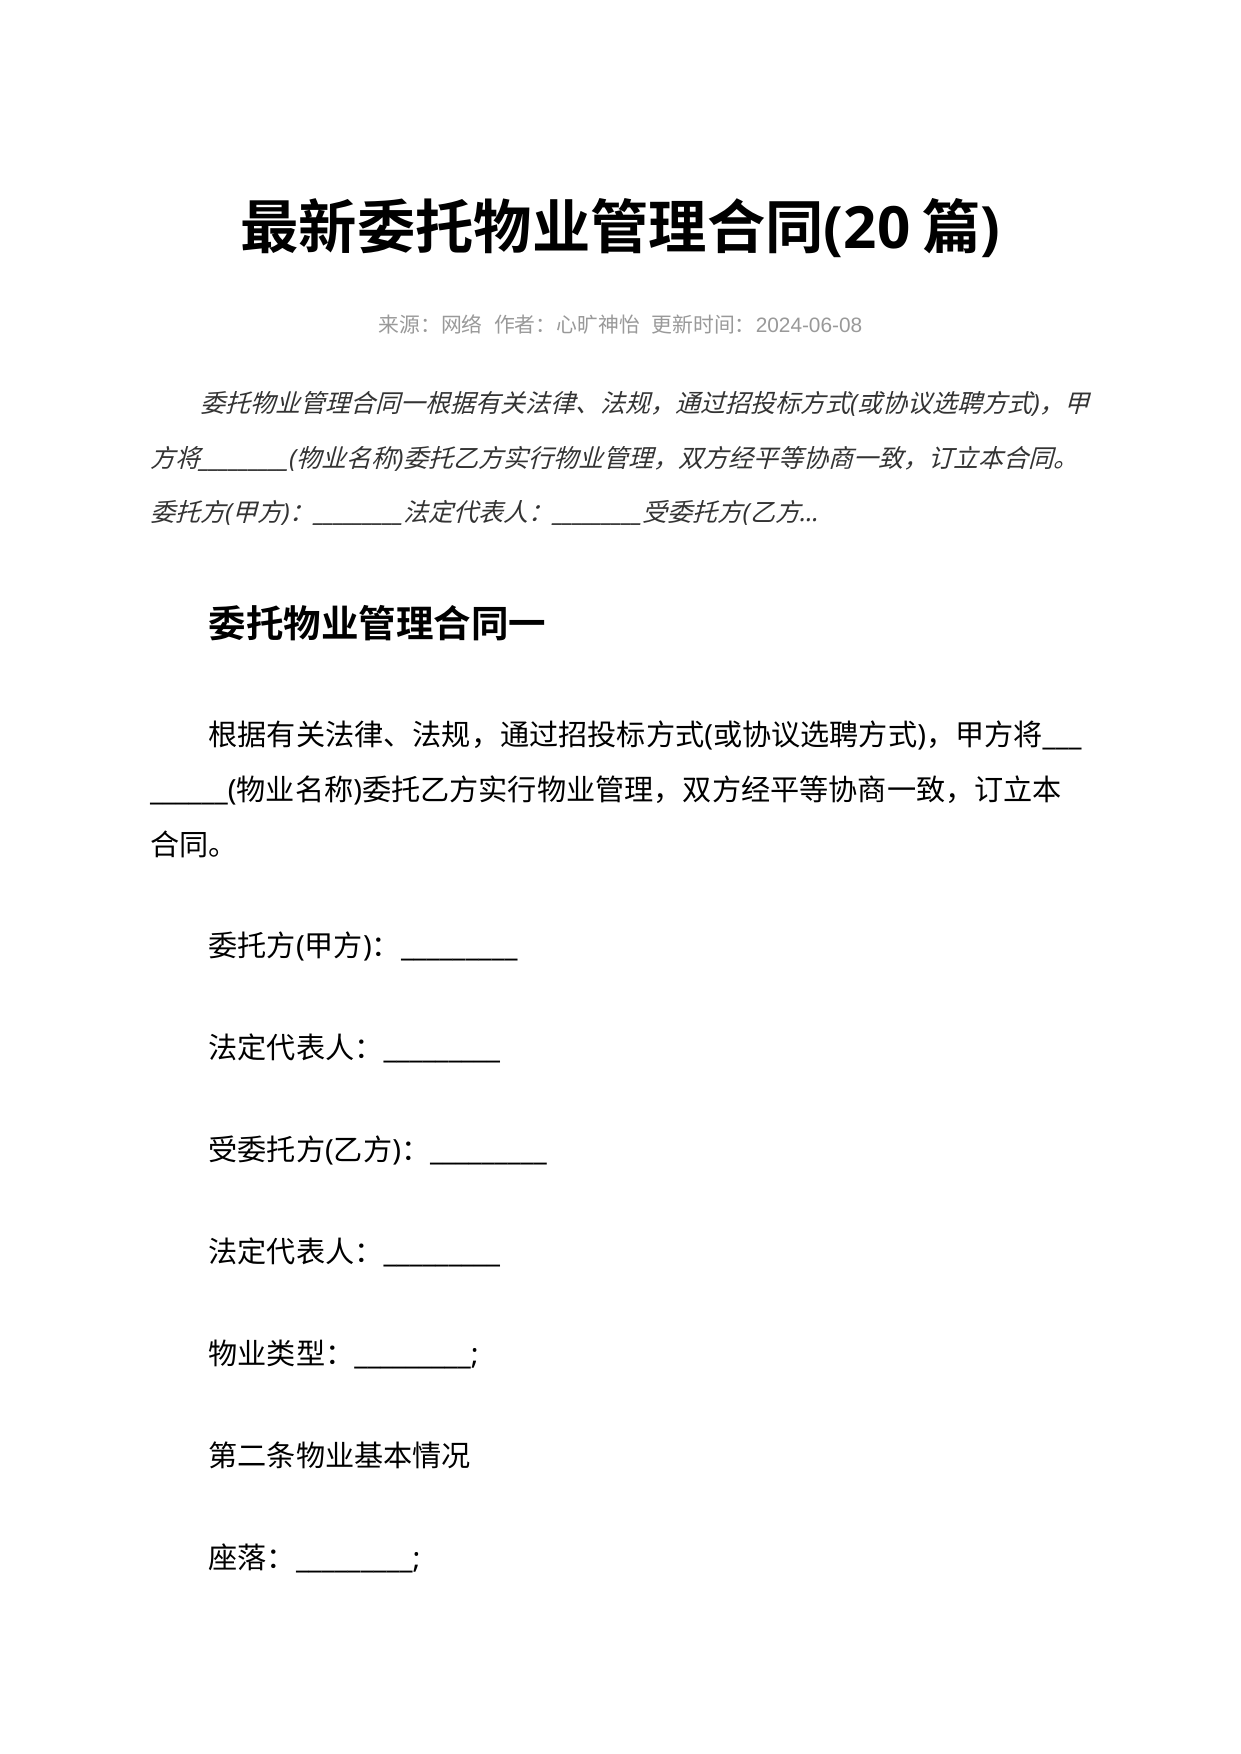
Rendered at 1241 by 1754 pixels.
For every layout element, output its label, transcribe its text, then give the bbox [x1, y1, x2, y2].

text 物业类型：_________; [150, 1331, 1090, 1373]
text 第二条物业基本情况 [150, 1433, 1090, 1475]
text 委托物业管理合同一根据有关法律、法规，通过招投标方式(或协议选聘方式)，甲方将_________(物业名称)委托乙方实行物业管理，双方经平等协商一致，订立本合同。委托方(甲方)：_________法定代表人：_________受委托方(乙方... [150, 384, 1090, 529]
subtitle 最新委托物业管理合同(20篇) [150, 181, 1090, 266]
text 委托物业管理合同一 [150, 594, 1090, 648]
text 来源：网络 作者：心旷神怡 更新时间：2024-06-08 [150, 313, 1090, 337]
text 根据有关法律、法规，通过招投标方式(或协议选聘方式)，甲方将_________(物业名称)委托乙方实行物业管理，双方经平等协商一致，订立本合同。 [150, 711, 1090, 863]
text 座落：_________; [150, 1534, 1090, 1577]
text 受委托方(乙方)：_________ [150, 1127, 1090, 1169]
text 法定代表人：_________ [150, 1025, 1090, 1067]
text 法定代表人：_________ [150, 1229, 1090, 1271]
text 委托方(甲方)：_________ [150, 923, 1090, 965]
